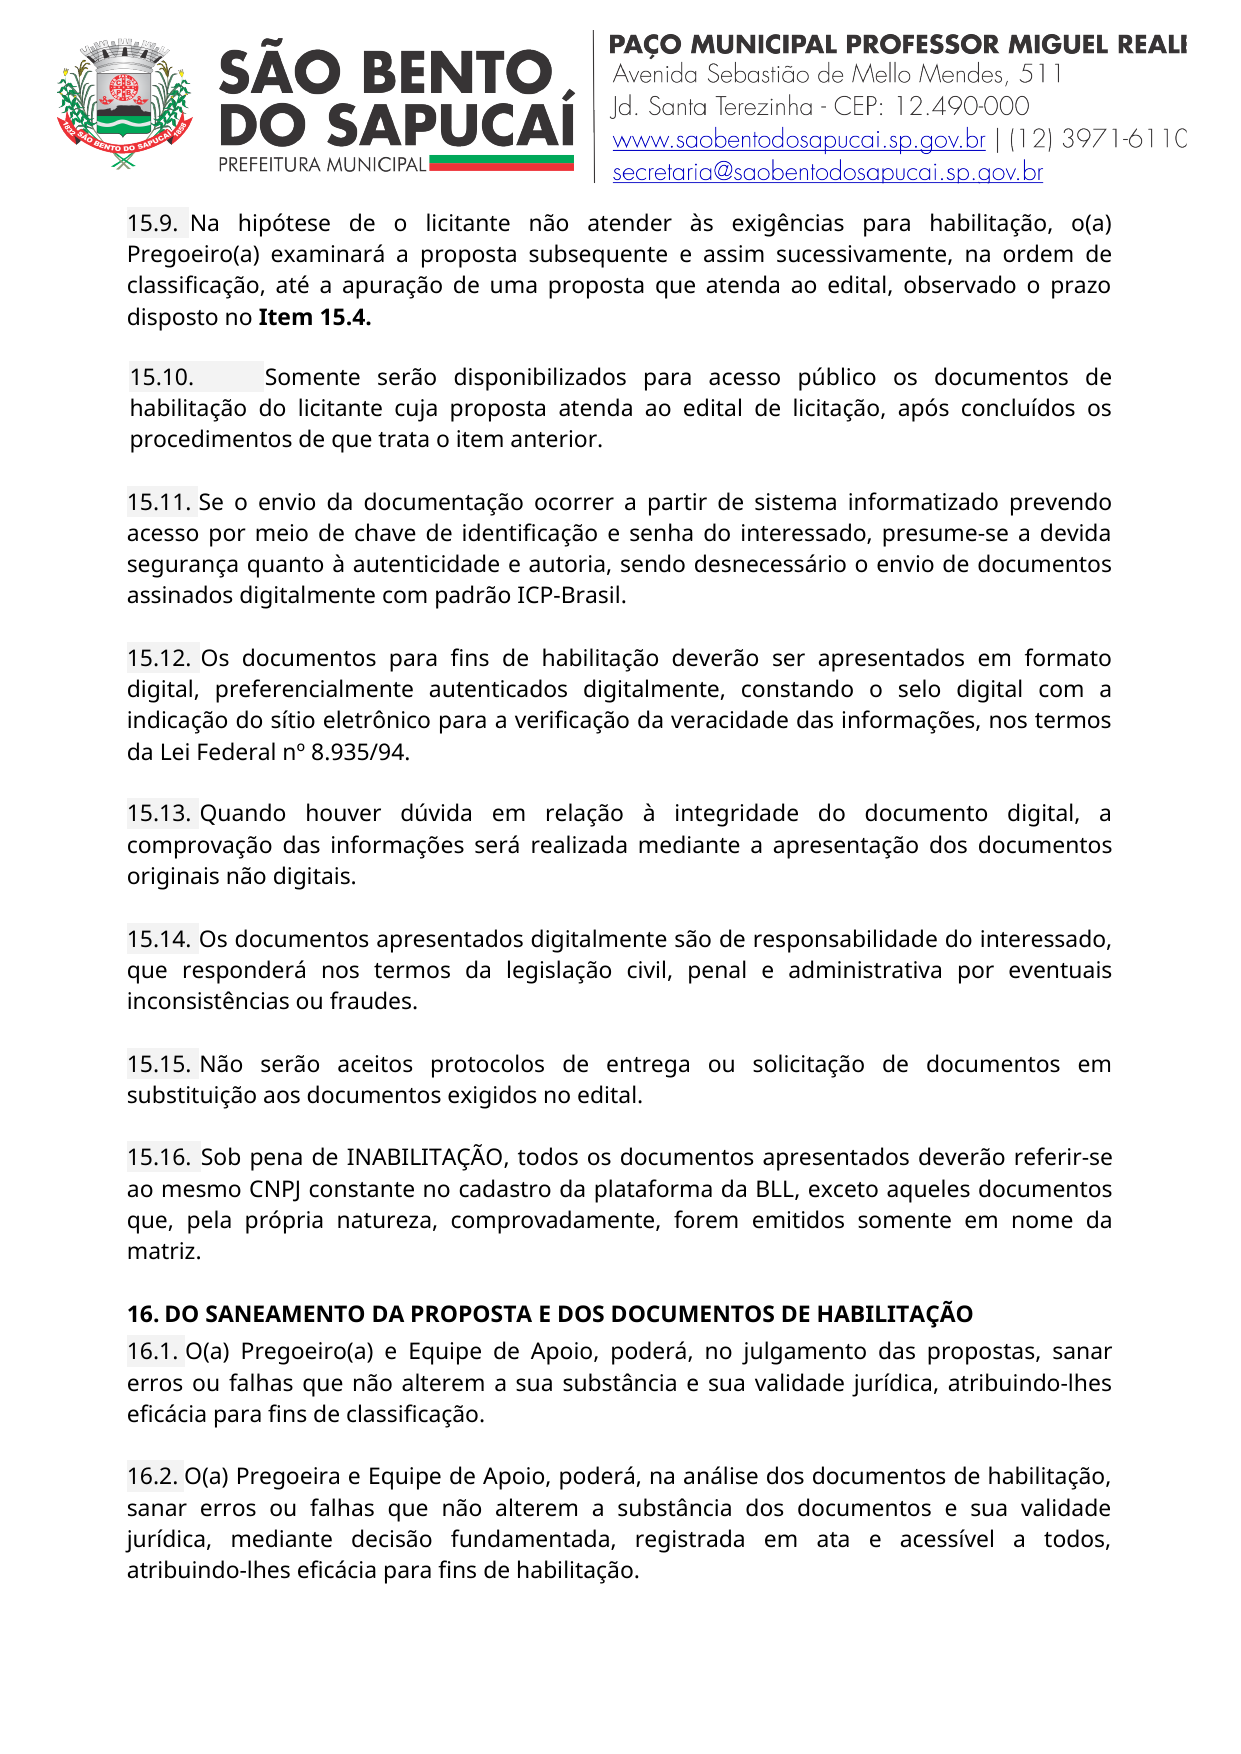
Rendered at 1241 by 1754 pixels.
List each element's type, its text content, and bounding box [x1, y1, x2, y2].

list Quando houver dúvida em relação à integridade do documento digital, a comprovação das informações será realizada mediante a apresentação dos documentos originais não digitais. [127, 797, 1114, 891]
picture [55, 30, 1187, 183]
list Os documentos apresentados digitalmente são de responsabilidade do interessado, que responderá nos termos da legislação civil, penal e administrativa por eventuais inconsistências ou fraudes. [127, 922, 1113, 1016]
list Os documentos para fins de habilitação deverão ser apresentados em formato digital, preferencialmente autenticados digitalmente, constando o selo digital com a indicação do sítio eletrônico para a verificação da veracidade das informações, nos termos da Lei Federal nº 8.935/94. [127, 642, 1113, 767]
list Na hipótese de o licitante não atender às exigências para habilitação, o(a) Pregoeiro(a) examinará a proposta subsequente e assim sucessivamente, na ordem de classificação, até a apuração de uma proposta que atenda ao edital, observado o prazo disposto no Item 15.4. [127, 207, 1113, 332]
list Se o envio da documentação ocorrer a partir de sistema informatizado prevendo acesso por meio de chave de identificação e senha do interessado, presume-se a devida segurança quanto à autenticidade e autoria, sendo desnecessário o envio de documentos assinados digitalmente com padrão ICP-Brasil. [127, 486, 1113, 611]
list O(a) Pregoeira e Equipe de Apoio, poderá, na análise dos documentos de habilitação, sanar erros ou falhas que não alterem a substância dos documentos e sua validade jurídica, mediante decisão fundamentada, registrada em ata e acessível a todos, atribuindo-lhes eficácia para fins de habilitação. [127, 1460, 1113, 1585]
list Não serão aceitos protocolos de entrega ou solicitação de documentos em substituição aos documentos exigidos no edital. [127, 1047, 1113, 1110]
subtitle DO SANEAMENTO DA PROPOSTA E DOS DOCUMENTOS DE HABILITAÇÃO [127, 1297, 1132, 1329]
list Sob pena de INABILITAÇÃO, todos os documentos apresentados deverão referir-se ao mesmo CNPJ constante no cadastro da plataforma da BLL, exceto aqueles documentos que, pela própria natureza, comprovadamente, forem emitidos somente em nome da matriz. [127, 1141, 1114, 1266]
list Somente serão disponibilizados para acesso público os documentos de habilitação do licitante cuja proposta atenda ao edital de licitação, após concluídos os procedimentos de que trata o item anterior. [129, 361, 1113, 454]
list O(a) Pregoeiro(a) e Equipe de Apoio, poderá, no julgamento das propostas, sanar erros ou falhas que não alterem a sua substância e sua validade jurídica, atribuindo-lhes eficácia para fins de classificação. [127, 1335, 1113, 1429]
